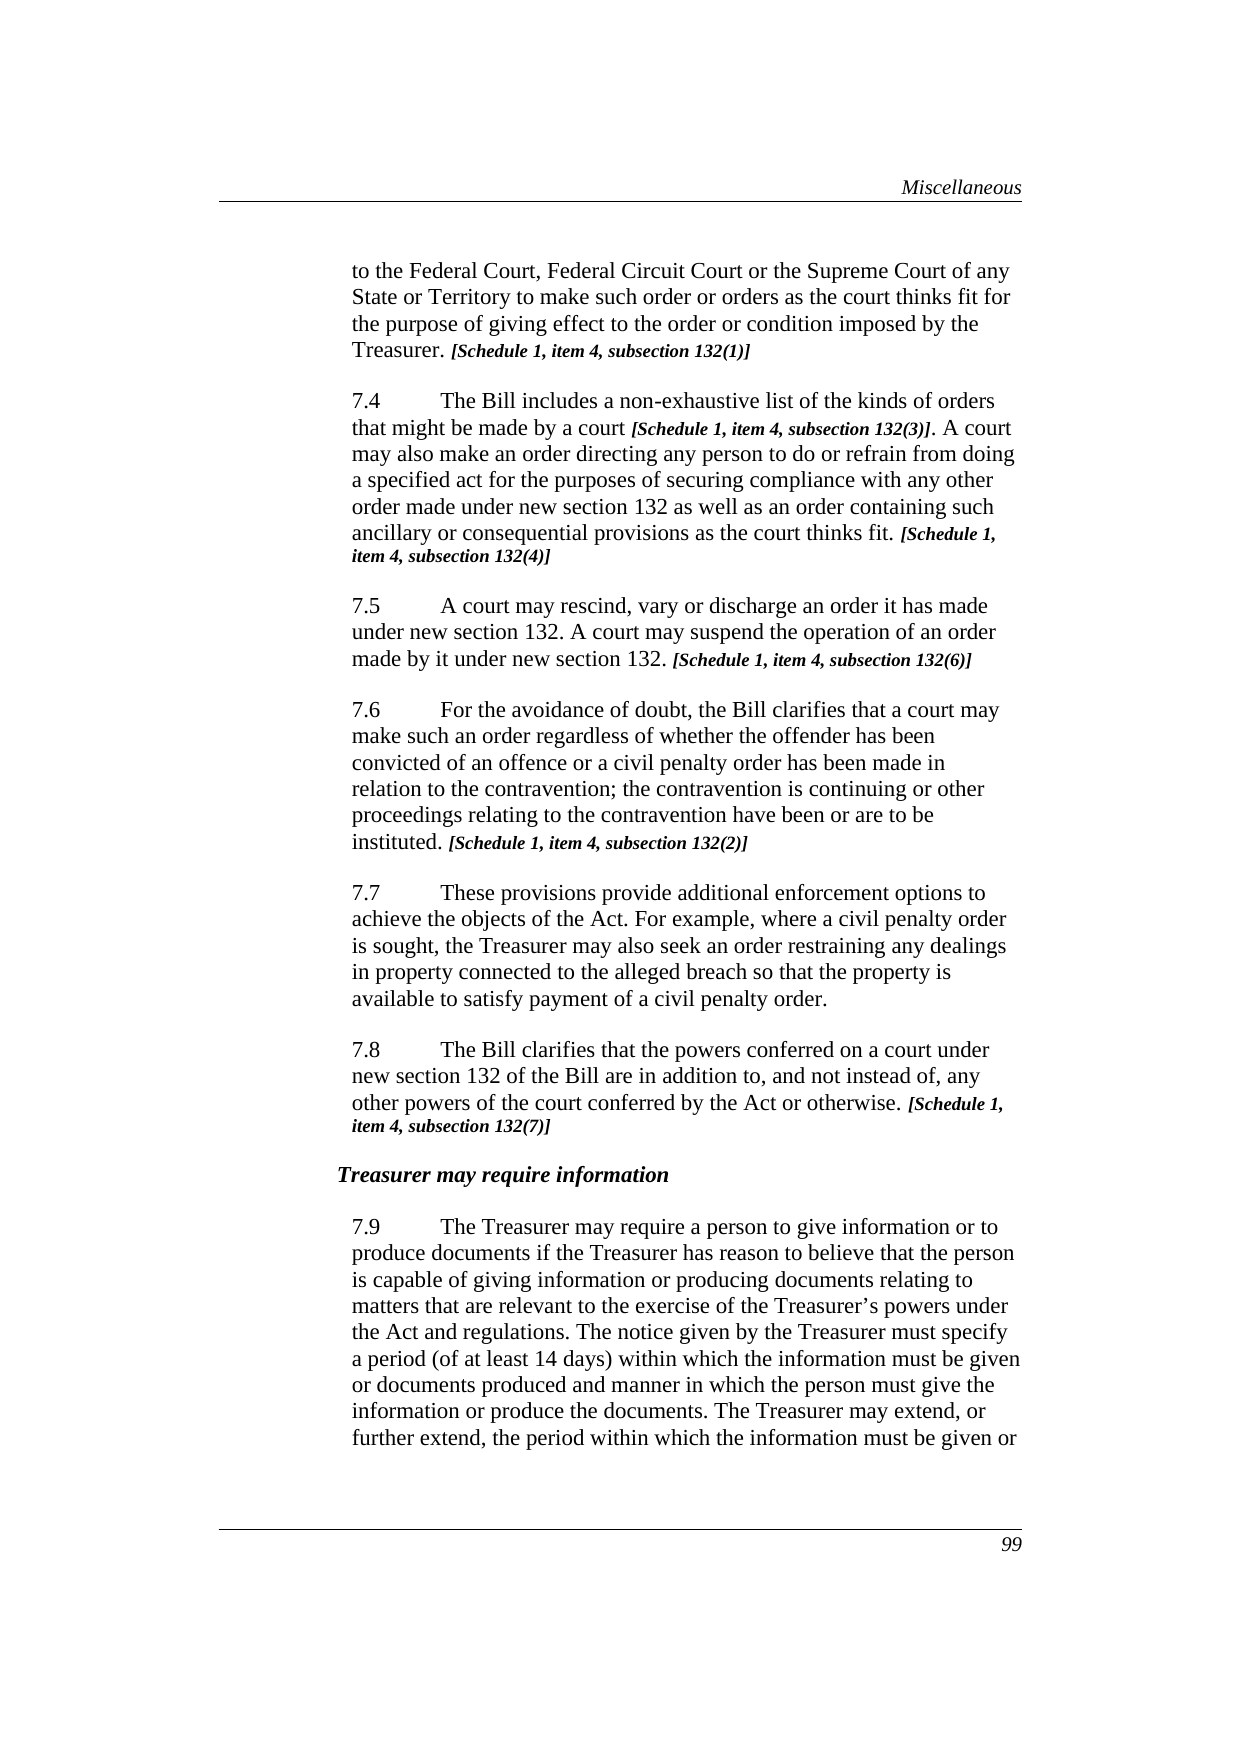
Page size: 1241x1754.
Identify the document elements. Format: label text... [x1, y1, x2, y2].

text The Bill clarifies that the powers conferred on a court under new section 132 of the Bill are in addition to, and not instead of, any other powers of the court conferred by the Act or otherwise. [Schedule 1, item 4, subsection 132(7)] [352, 1036, 1022, 1137]
subtitle Treasurer may require information [337, 1162, 1022, 1188]
text The Bill includes a non-exhaustive list of the kinds of orders that might be made by a court [Schedule 1, item 4, subsection 132(3)]. A court may also make an order directing any person to do or refrain from doing a specified act for the purposes of securing compliance with any other order made under new section 132 as well as an order containing such ancillary or consequential provisions as the court thinks fit. [Schedule 1, item 4, subsection 132(4)] [352, 387, 1022, 567]
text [352, 257, 1022, 362]
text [352, 1213, 1022, 1450]
text For the avoidance of doubt, the Bill clarifies that a court may make such an order regardless of whether the offender has been convicted of an offence or a civil penalty order has been made in relation to the contravention; the contravention is continuing or other proceedings relating to the contravention have been or are to be instituted. [Schedule 1, item 4, subsection 132(2)] [352, 696, 1022, 854]
text These provisions provide additional enforcement options to achieve the objects of the Act. For example, where a civil penalty order is sought, the Treasurer may also seek an order restraining any dealings in property connected to the alleged breach so that the property is available to satisfy payment of a civil penalty order. [352, 879, 1022, 1011]
text A court may rescind, vary or discharge an order it has made under new section 132. A court may suspend the operation of an order made by it under new section 132. [Schedule 1, item 4, subsection 132(6)] [352, 592, 1022, 671]
